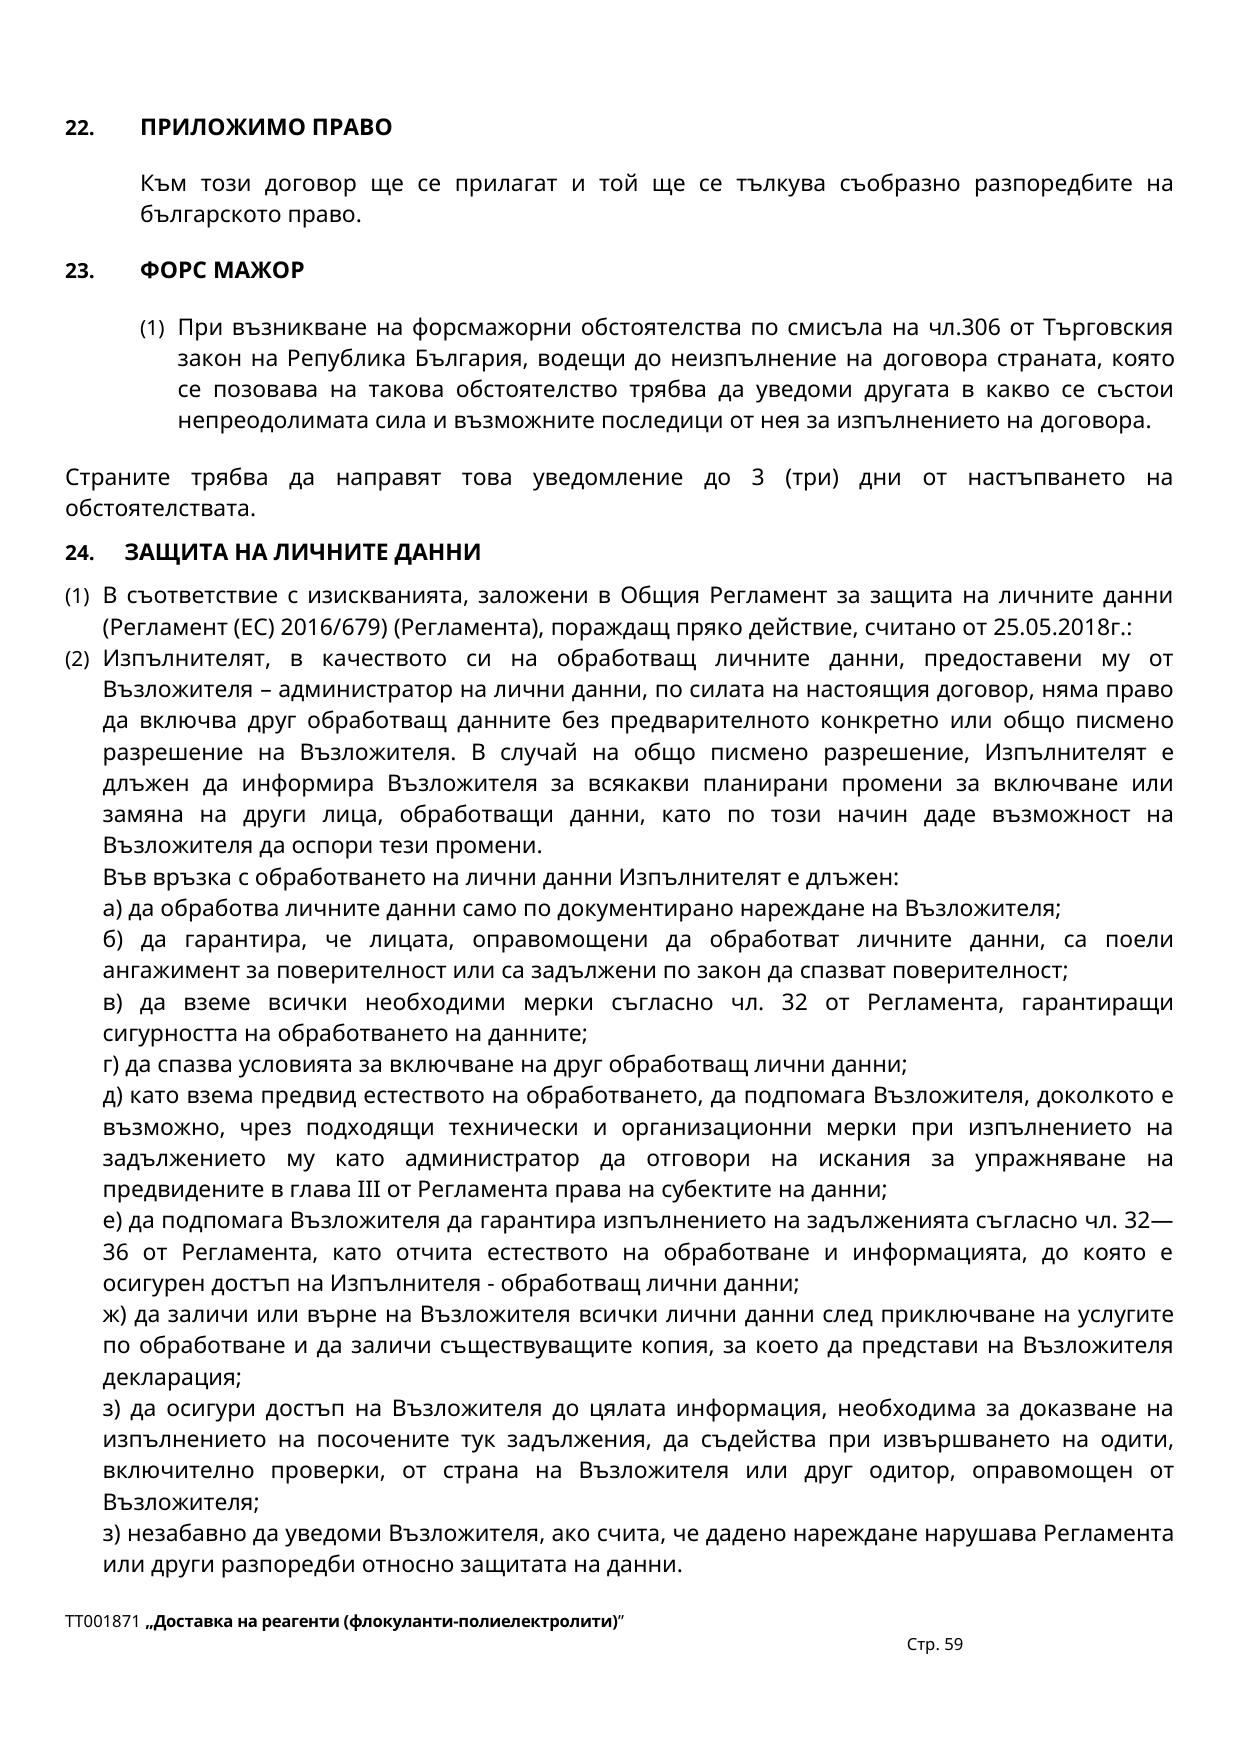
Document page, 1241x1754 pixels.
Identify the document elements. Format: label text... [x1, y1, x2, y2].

list Изпълнителят, в качеството си на обработващ личните данни, предоставени му от Възложителя – администратор на лични данни, по силата на настоящия договор, няма право да включва друг обработващ данните без предварителното конкретно или общо писмено разрешение на Възложителя. В случай на общо писмено разрешение, Изпълнителят е длъжен да информира Възложителя за всякакви планирани промени за включване или замяна на други лица, обработващи данни, като по този начин даде възможност на Възложителя да оспори тези промени. [65, 642, 1175, 861]
text в) да вземе всички необходими мерки съгласно чл. 32 от Регламента, гарантиращи сигурността на обработването на данните; [102, 986, 1175, 1048]
text з) незабавно да уведоми Възложителя, ако счита, че дадено нареждане нарушава Регламента или други разпоредби относно защитата на данни. [102, 1517, 1175, 1579]
text Страните трябва да направят това уведомление до 3 (три) дни от настъпването на обстоятелствата. [65, 461, 1175, 523]
text a) да обработва личните данни само по документирано нареждане на Възложителя; [102, 892, 1175, 923]
text з) да осигури достъп на Възложителя до цялата информация, необходима за доказване на изпълнението на посочените тук задължения, да съдейства при извършването на одити, включително проверки, от страна на Възложителя или друг одитор, оправомощен от Възложителя; [102, 1392, 1175, 1517]
text ж) да заличи или върне на Възложителя всички лични данни след приключване на услугите по обработване и да заличи съществуващите копия, за което да представи на Възложителя декларация; [102, 1298, 1175, 1392]
text Във връзка с обработването на лични данни Изпълнителят е длъжен: [102, 861, 1175, 892]
list ПРИЛОЖИМО ПРАВО [65, 111, 1175, 142]
text Към този договор ще се прилагат и той ще се тълкува съобразно разпоредбите на българското право. [140, 167, 1175, 229]
list ЗАЩИТА НА ЛИЧНИТЕ ДАННИ [65, 536, 1175, 567]
list В съответствие с изискванията, заложени в Общия Регламент за защита на личните данни (Регламент (ЕС) 2016/679) (Регламента), пораждащ пряко действие, считано от 25.05.2018г.: [65, 579, 1175, 642]
text д) като взема предвид естеството на обработването, да подпомага Възложителя, доколкото е възможно, чрез подходящи технически и организационни мерки при изпълнението на задължението му като администратор да отговори на искания за упражняване на предвидените в глава III от Регламента права на субектите на данни; [102, 1079, 1175, 1204]
list ФОРС МАЖОР [65, 254, 1175, 286]
text г) да спазва условията за включване на друг обработващ лични данни; [102, 1048, 1175, 1079]
text е) да подпомага Възложителя да гарантира изпълнението на задълженията съгласно чл. 32—36 от Регламента, като отчита естеството на обработване и информацията, до която е осигурен достъп на Изпълнителя - обработващ лични данни; [102, 1204, 1175, 1298]
text б) да гарантира, че лицата, оправомощени да обработват личните данни, са поели ангажимент за поверителност или са задължени по закон да спазват поверителност; [102, 923, 1175, 986]
list При възникване на форсмажорни обстоятелства по смисъла на чл.306 от Търговския закон на Република България, водещи до неизпълнение на договора страната, която се позовава на такова обстоятелство трябва да уведоми другата в какво се състои непреодолимата сила и възможните последици от нея за изпълнението на договора. [140, 311, 1175, 436]
